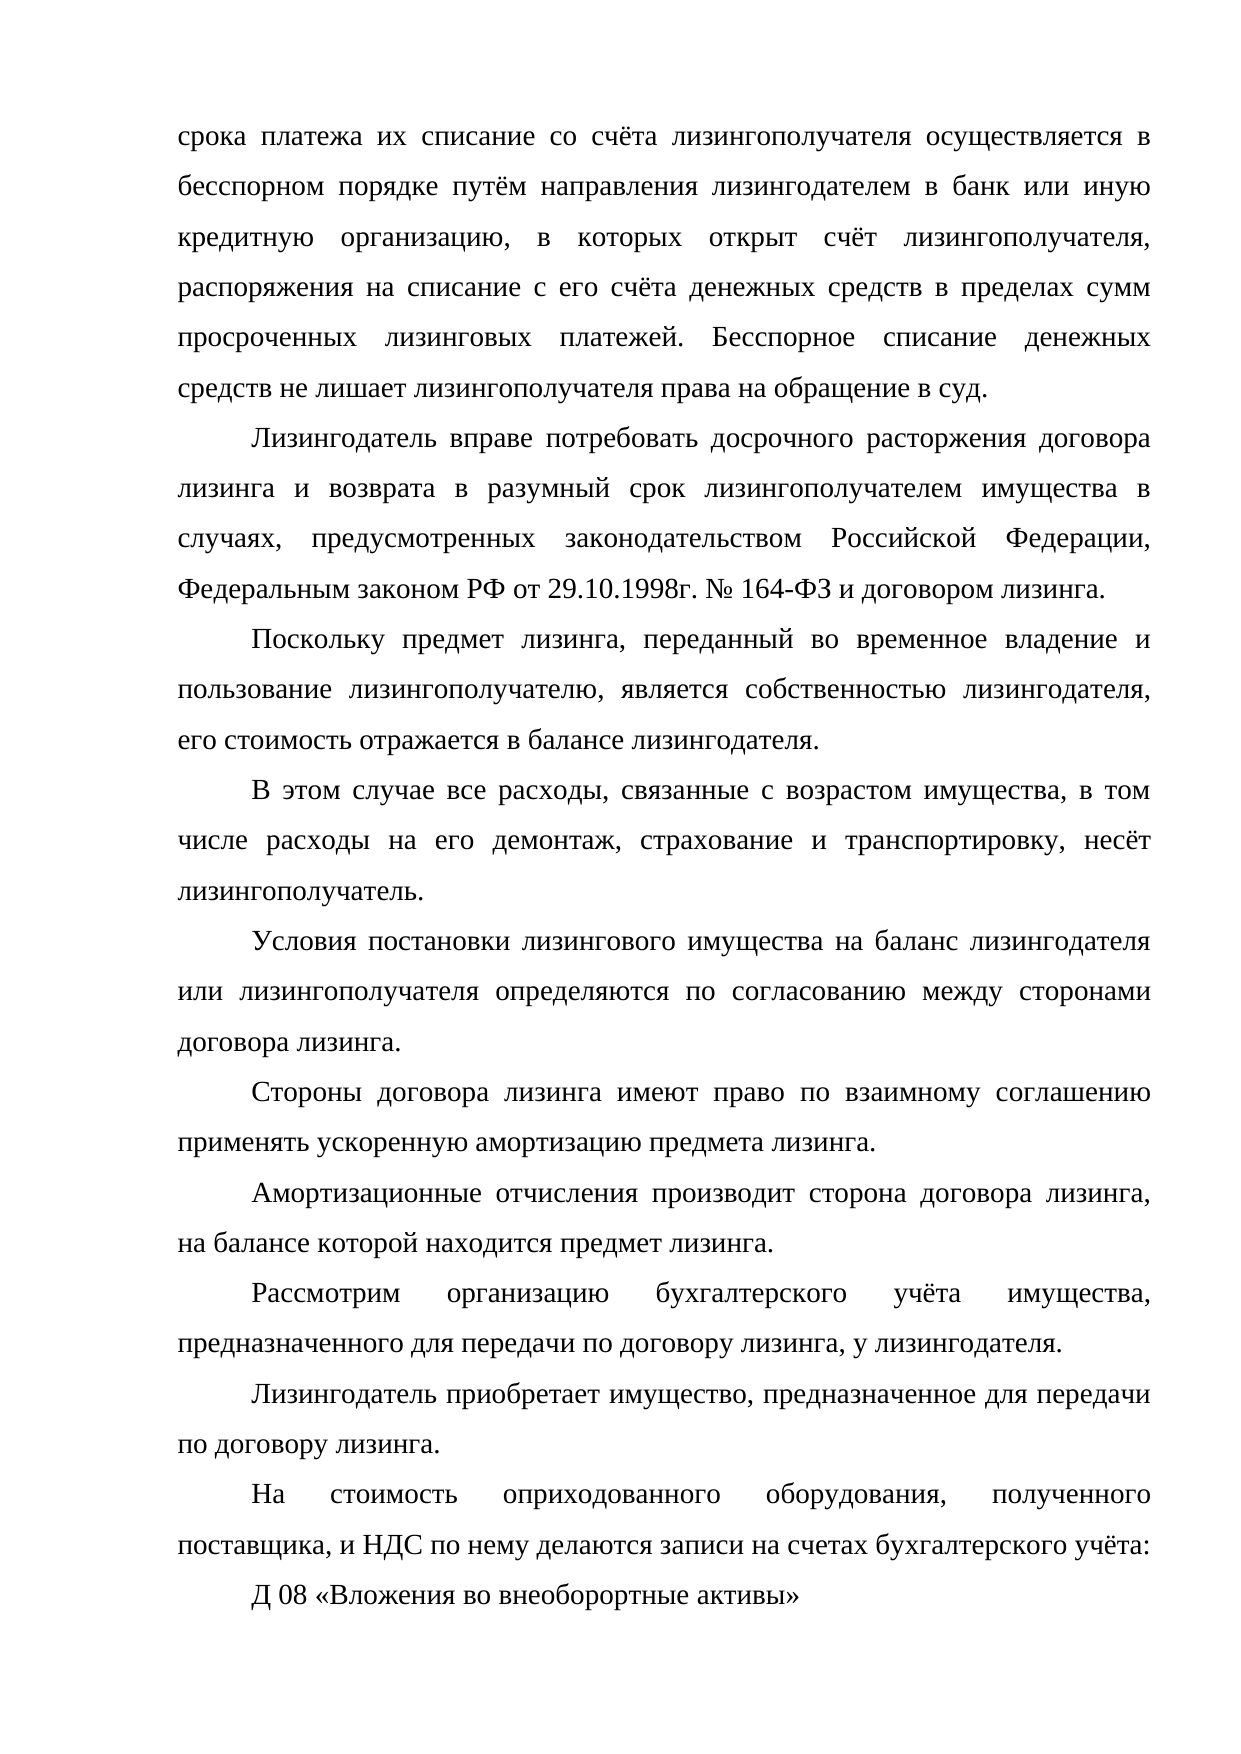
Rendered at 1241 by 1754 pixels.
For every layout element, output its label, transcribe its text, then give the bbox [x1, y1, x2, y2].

text Лизингодатель вправе потребовать досрочного расторжения договора лизинга и возврата в разумный срок лизингополучателем имущества в случаях, предусмотренных законодательством Российской Федерации, Федеральным законом РФ от 29.10.1998г. № 164-ФЗ и договором лизинга. [177, 420, 1152, 604]
text Рассмотрим организацию бухгалтерского учёта имущества, предназначенного для передачи по договору лизинга, у лизингодателя. [177, 1275, 1152, 1359]
text Амортизационные отчисления производит сторона договора лизинга, на балансе которой находится предмет лизинга. [177, 1175, 1152, 1258]
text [177, 118, 1152, 403]
text Лизингодатель приобретает имущество, предназначенное для передачи по договору лизинга. [177, 1376, 1152, 1460]
text На стоимость оприходованного оборудования, полученного поставщика, и НДС по нему делаются записи на счетах бухгалтерского учёта: [177, 1477, 1152, 1560]
text Поскольку предмет лизинга, переданный во временное владение и пользование лизингополучателю, является собственностью лизингодателя, его стоимость отражается в балансе лизингодателя. [177, 621, 1152, 755]
text Стороны договора лизинга имеют право по взаимному соглашению применять ускоренную амортизацию предмета лизинга. [177, 1074, 1152, 1158]
text Условия постановки лизингового имущества на баланс лизингодателя или лизингополучателя определяются по согласованию между сторонами договора лизинга. [177, 923, 1152, 1057]
text В этом случае все расходы, связанные с возрастом имущества, в том числе расходы на его демонтаж, страхование и транспортировку, несёт лизингополучатель. [177, 772, 1152, 906]
text Д 08 «Вложения во внеоборортные активы» [177, 1577, 1152, 1611]
